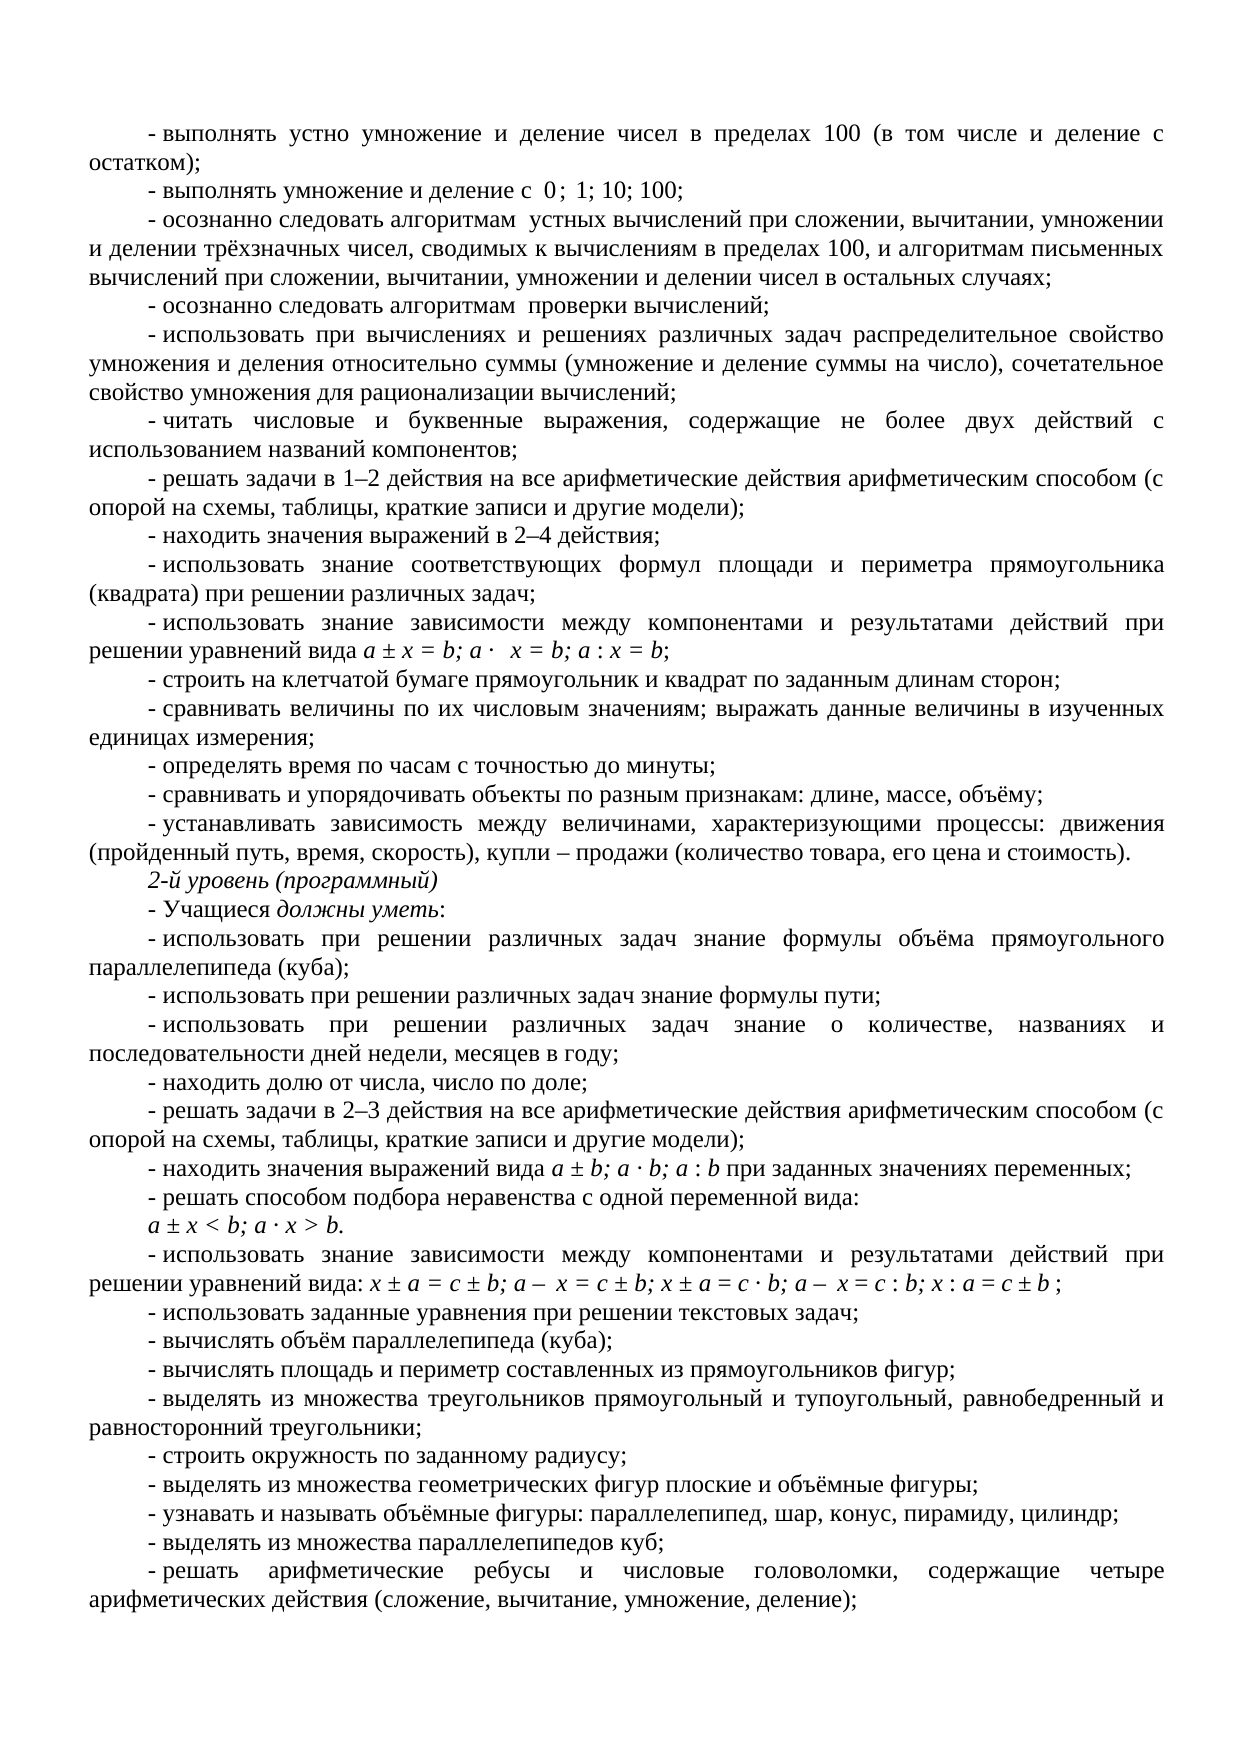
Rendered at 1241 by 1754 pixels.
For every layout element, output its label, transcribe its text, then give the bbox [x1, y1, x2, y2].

list использовать знание соответствующих формул площади и периметра прямоугольника (квадрата) при решении различных задач; [89, 549, 1165, 607]
list осознанно следовать алгоритмам проверки вычислений; [89, 291, 1165, 319]
list использовать при решении различных задач знание формулы объёма прямоугольного параллелепипеда (куба); [89, 923, 1165, 981]
list использовать знание зависимости между компонентами и результатами действий при решении уравнений вида а ± х = b; а ∙ х = b; а : х = b; [89, 607, 1165, 664]
list устанавливать зависимость между величинами, характеризующими процессы: движения (пройденный путь, время, скорость), купли – продажи (количество товара, его цена и стоимость). [89, 808, 1165, 866]
list выделять из множества параллелепипедов куб; [89, 1527, 1165, 1556]
list читать числовые и буквенные выражения, содержащие не более двух действий с использованием названий компонентов; [89, 406, 1165, 463]
list вычислять объём параллелепипеда (куба); [89, 1326, 1165, 1354]
list сравнивать и упорядочивать объекты по разным признакам: длине, массе, объёму; [89, 779, 1165, 808]
list узнавать и называть объёмные фигуры: параллелепипед, шар, конус, пирамиду, цилиндр; [89, 1498, 1165, 1527]
list выделять из множества геометрических фигур плоские и объёмные фигуры; [89, 1469, 1165, 1498]
list использовать при решении различных задач знание о количестве, названиях и последовательности дней недели, месяцев в году; [89, 1009, 1165, 1067]
list строить окружность по заданному радиусу; [89, 1441, 1165, 1469]
list вычислять площадь и периметр составленных из прямоугольников фигур; [89, 1354, 1165, 1383]
list использовать при вычислениях и решениях различных задач распределительное свойство умножения и деления относительно суммы (умножение и деление суммы на число), сочетательное свойство умножения для рационализации вычислений; [89, 319, 1165, 406]
list Учащиеся должны уметь: [89, 894, 1165, 923]
list находить значения выражений в 2–4 действия; [89, 521, 1165, 549]
text а ± х < b; а ∙ х > b. [89, 1211, 1165, 1239]
list определять время по часам с точностью до минуты; [89, 751, 1165, 779]
list решать задачи в 2–3 действия на все арифметические действия арифметическим способом (с опорой на схемы, таблицы, краткие записи и другие модели); [89, 1096, 1165, 1153]
list решать арифметические ребусы и числовые головоломки, содержащие четыре арифметических действия (сложение, вычитание, умножение, деление); [89, 1556, 1165, 1613]
text - выделять из множества треугольников прямоугольный и тупоугольный, равнобедренный и равносторонний треугольники; [89, 1383, 1165, 1441]
list находить значения выражений вида а ± b; а ∙ b; а : b при заданных значениях переменных; [89, 1153, 1165, 1182]
list решать задачи в 1–2 действия на все арифметические действия арифметическим способом (с опорой на схемы, таблицы, краткие записи и другие модели); [89, 463, 1165, 521]
text 2-й уровень (программный) [89, 866, 1165, 894]
list находить долю от числа, число по доле; [89, 1067, 1165, 1096]
list выполнять умножение и деление с 0; 1; 10; 100; [89, 176, 1165, 204]
list использовать заданные уравнения при решении текстовых задач; [89, 1297, 1165, 1326]
list сравнивать величины по их числовым значениям; выражать данные величины в изученных единицах измерения; [89, 693, 1165, 751]
list осознанно следовать алгоритмам устных вычислений при сложении, вычитании, умножении и делении трёхзначных чисел, сводимых к вычислениям в пределах 100, и алгоритмам письменных вычислений при сложении, вычитании, умножении и делении чисел в остальных случаях; [89, 204, 1165, 291]
list строить на клетчатой бумаге прямоугольник и квадрат по заданным длинам сторон; [89, 664, 1165, 693]
text - использовать знание зависимости между компонентами и результатами действий при решении уравнений вида: х ± а = с ± b; а – х = с ± b; х ± a = с ∙ b; а – х = с : b; х : а = с±b; [89, 1239, 1165, 1297]
list решать способом подбора неравенства с одной переменной вида: [89, 1182, 1165, 1211]
list выполнять устно умножение и деление чисел в пределах 100 (в том числе и деление с остатком); [89, 118, 1165, 176]
list использовать при решении различных задач знание формулы пути; [89, 981, 1165, 1009]
